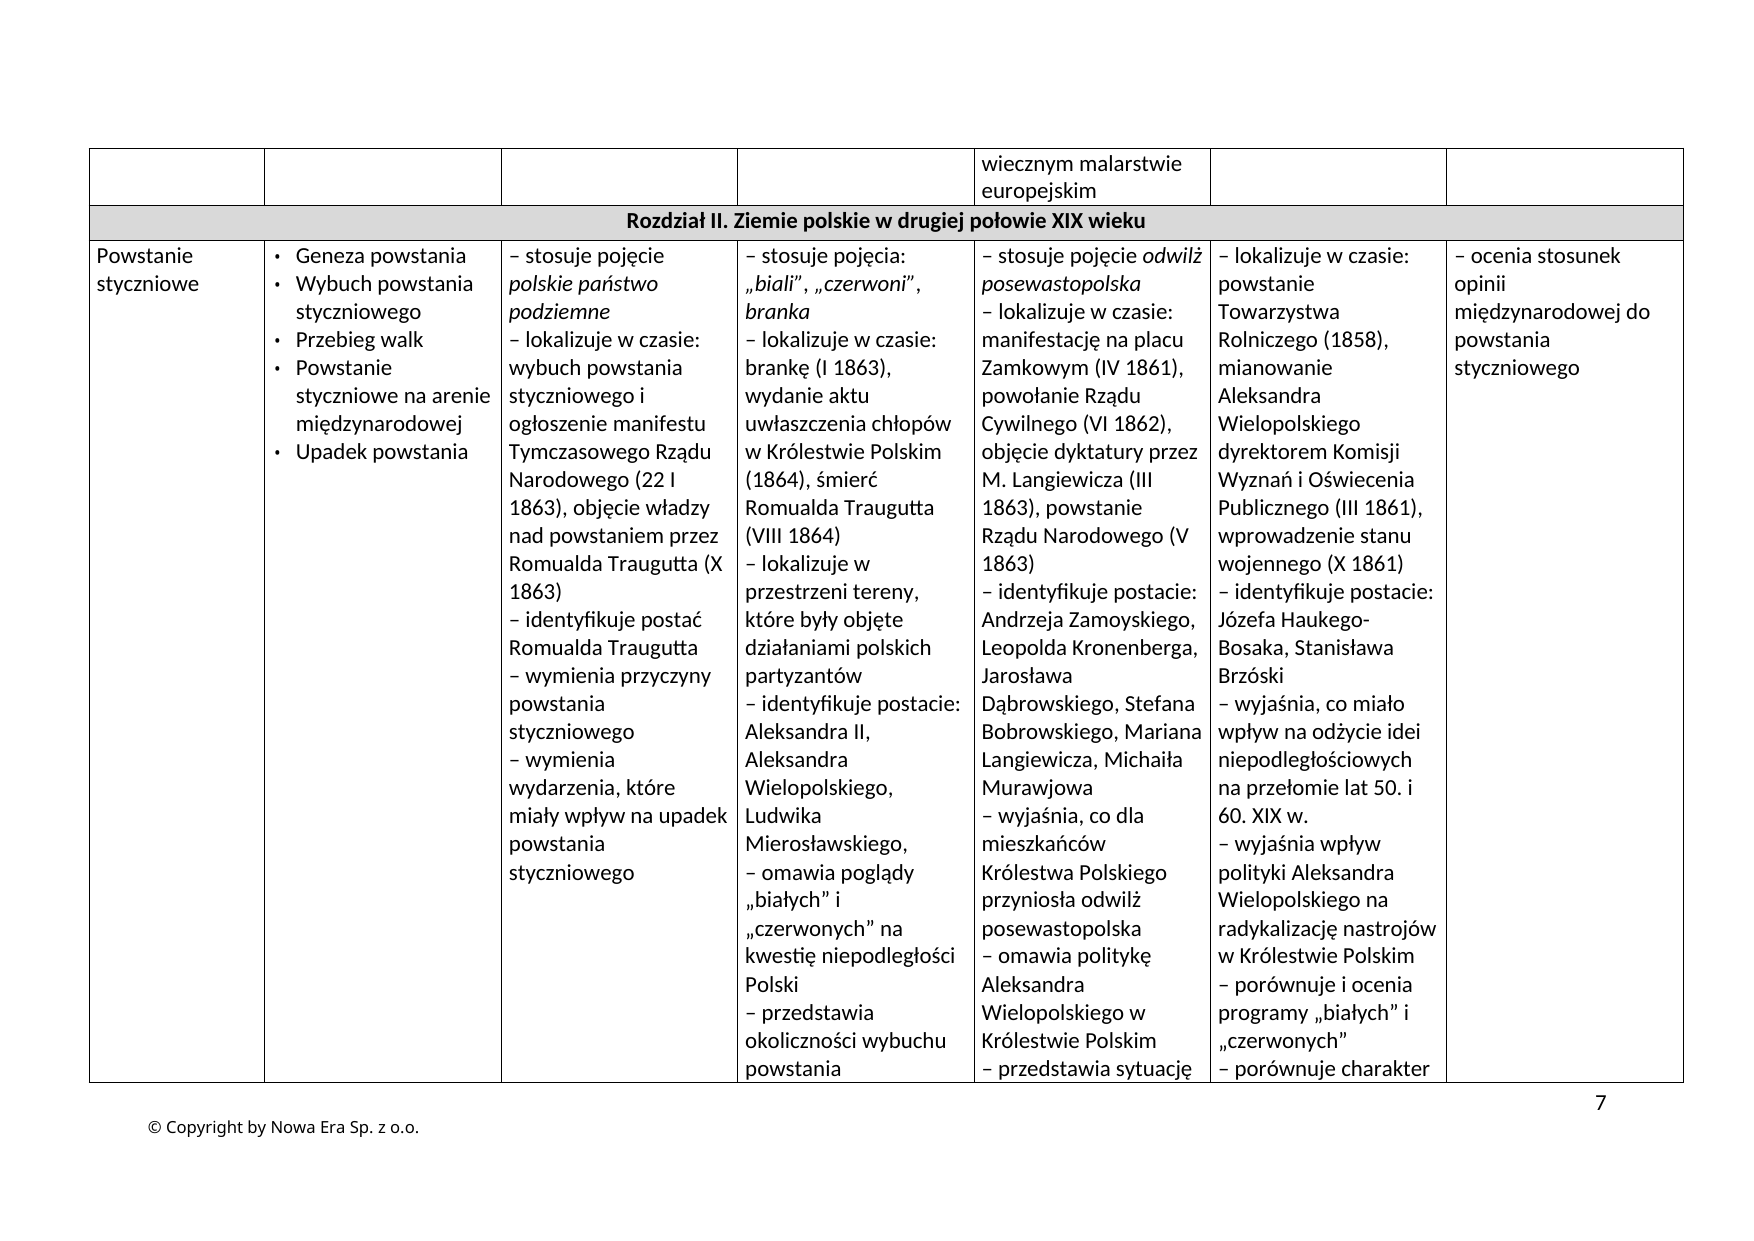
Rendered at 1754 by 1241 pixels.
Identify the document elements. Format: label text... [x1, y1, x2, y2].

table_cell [265, 149, 501, 205]
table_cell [502, 241, 737, 1082]
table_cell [265, 241, 501, 1082]
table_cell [502, 149, 737, 205]
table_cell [1447, 149, 1683, 205]
table_cell Rozdział II. Ziemie polskie w drugiej połowie XIX wieku [90, 206, 1683, 240]
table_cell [1211, 149, 1446, 205]
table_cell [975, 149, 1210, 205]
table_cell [1211, 241, 1446, 1082]
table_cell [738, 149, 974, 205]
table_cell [738, 241, 974, 1082]
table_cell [1447, 241, 1683, 1082]
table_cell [975, 241, 1210, 1082]
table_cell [90, 149, 264, 205]
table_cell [90, 241, 264, 1082]
